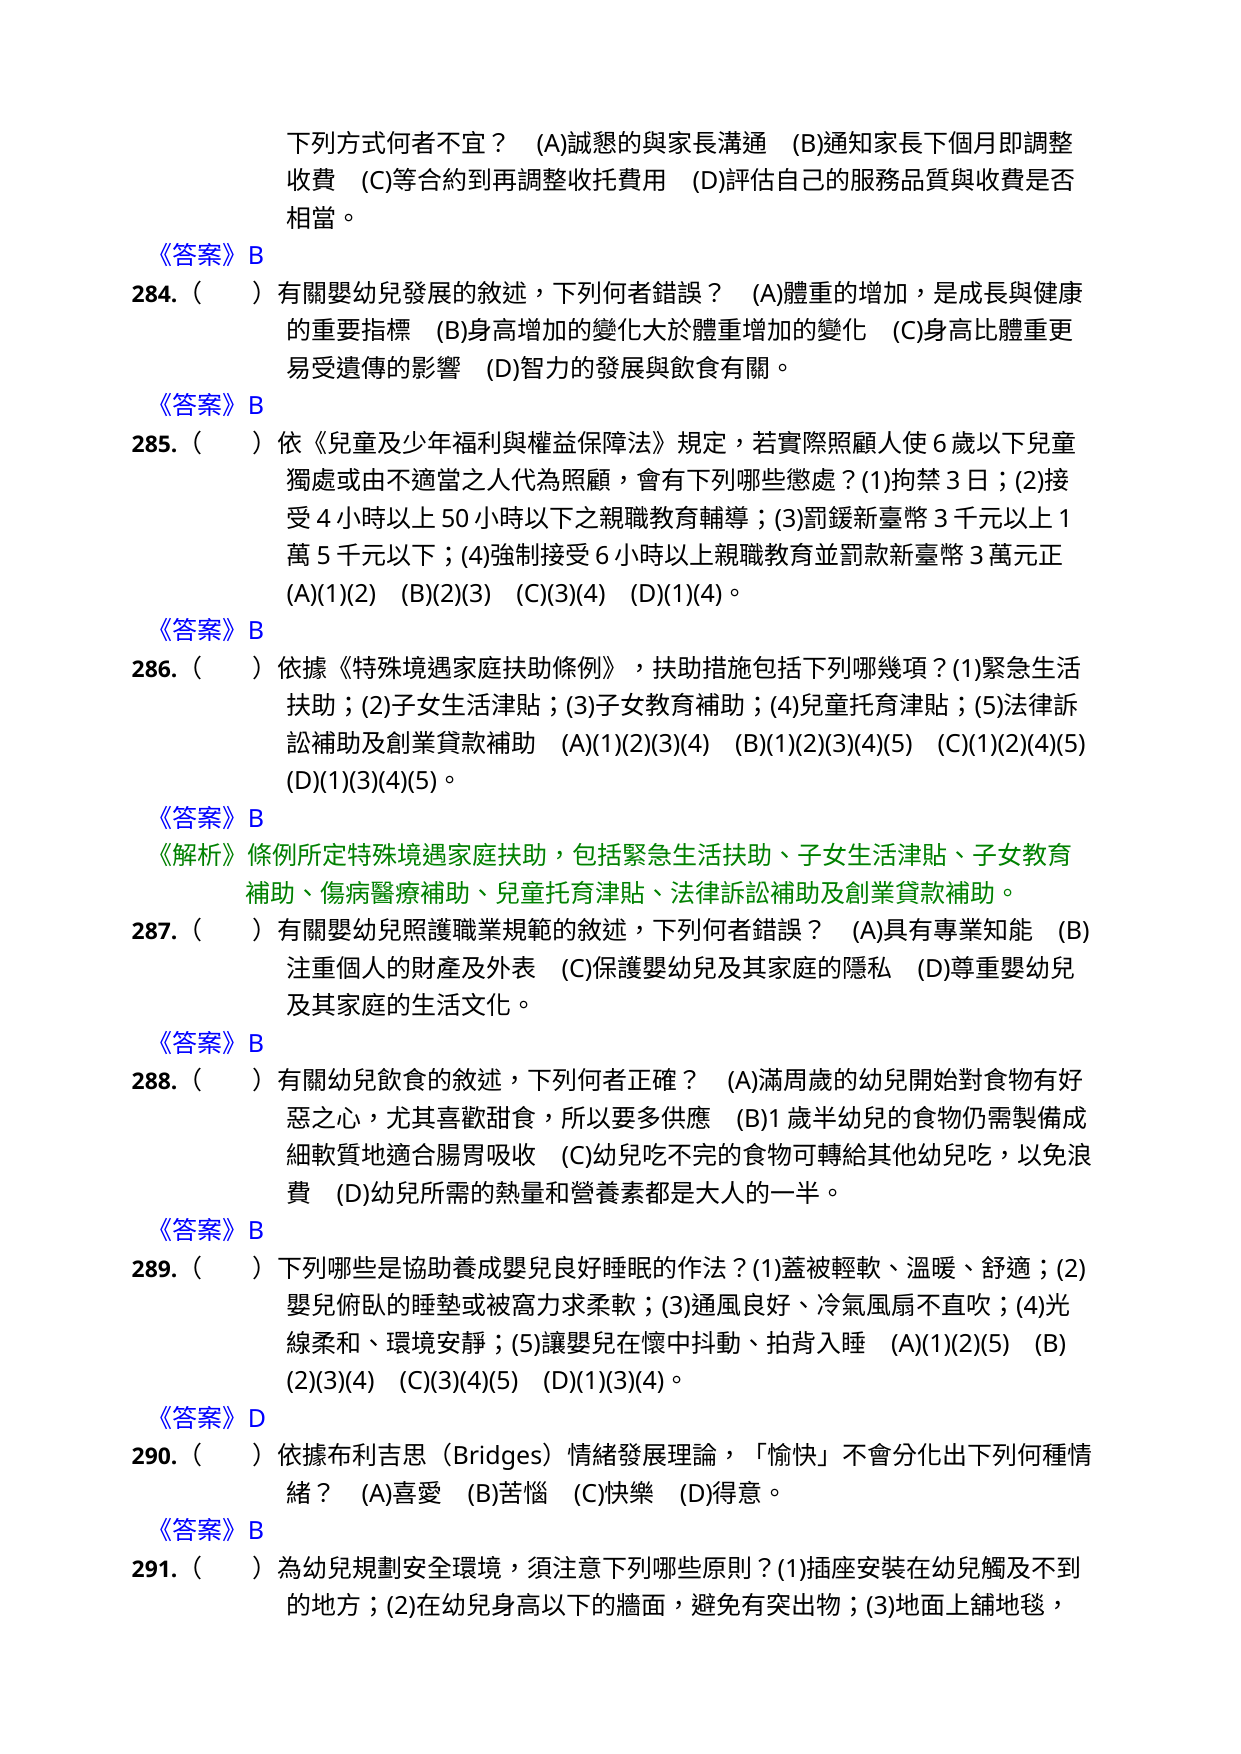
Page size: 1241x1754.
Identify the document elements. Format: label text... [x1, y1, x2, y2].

list （ ）有關幼兒飲食的敘述，下列何者正確？ (A)滿周歲的幼兒開始對食物有好惡之心，尤其喜歡甜食，所以要多供應 (B)1歲半幼兒的食物仍需製備成細軟質地適合腸胃吸收 (C)幼兒吃不完的食物可轉給其他幼兒吃，以免浪費 (D)幼兒所需的熱量和營養素都是大人的一半。 [177, 1060, 1092, 1210]
text 《答案》B [148, 1210, 1092, 1248]
text 《答案》B [148, 385, 1092, 423]
list （ ）有關嬰幼兒發展的敘述，下列何者錯誤？ (A)體重的增加，是成長與健康的重要指標 (B)身高增加的變化大於體重增加的變化 (C)身高比體重更易受遺傳的影響 (D)智力的發展與飲食有關。 [177, 273, 1092, 385]
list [177, 1548, 1092, 1623]
text 《答案》B [148, 610, 1092, 648]
list （ ）依據《特殊境遇家庭扶助條例》，扶助措施包括下列哪幾項？(1)緊急生活扶助；(2)子女生活津貼；(3)子女教育補助；(4)兒童托育津貼；(5)法律訴訟補助及創業貸款補助 (A)(1)(2)(3)(4) (B)(1)(2)(3)(4)(5) (C)(1)(2)(4)(5) (D)(1)(3)(4)(5)。 [177, 648, 1092, 798]
text 《解析》條例所定特殊境遇家庭扶助，包括緊急生活扶助、子女生活津貼、子女教育補助、傷病醫療補助、兒童托育津貼、法律訴訟補助及創業貸款補助。 [148, 835, 1092, 910]
text 《答案》B [148, 1023, 1092, 1060]
list （ ）依《兒童及少年福利與權益保障法》規定，若實際照顧人使6歲以下兒童獨處或由不適當之人代為照顧，會有下列哪些懲處？(1)拘禁3日；(2)接受4小時以上50小時以下之親職教育輔導；(3)罰鍰新臺幣3千元以上1萬5千元以下；(4)強制接受6小時以上親職教育並罰款新臺幣3萬元正 (A)(1)(2) (B)(2)(3) (C)(3)(4) (D)(1)(4)。 [177, 423, 1092, 610]
list （ ）依據布利吉思（Bridges）情緒發展理論，「愉快」不會分化出下列何種情緒？ (A)喜愛 (B)苦惱 (C)快樂 (D)得意。 [177, 1435, 1092, 1510]
text 《答案》B [148, 235, 1092, 273]
text 《答案》B [148, 1510, 1092, 1548]
text 《答案》B [148, 798, 1092, 835]
text 《答案》D [148, 1398, 1092, 1435]
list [177, 123, 1092, 235]
list （ ）有關嬰幼兒照護職業規範的敘述，下列何者錯誤？ (A)具有專業知能 (B)注重個人的財產及外表 (C)保護嬰幼兒及其家庭的隱私 (D)尊重嬰幼兒及其家庭的生活文化。 [177, 910, 1092, 1023]
list （ ）下列哪些是協助養成嬰兒良好睡眠的作法？(1)蓋被輕軟、溫暖、舒適；(2)嬰兒俯臥的睡墊或被窩力求柔軟；(3)通風良好、冷氣風扇不直吹；(4)光線柔和、環境安靜；(5)讓嬰兒在懷中抖動、拍背入睡 (A)(1)(2)(5) (B)(2)(3)(4) (C)(3)(4)(5) (D)(1)(3)(4)。 [177, 1248, 1092, 1398]
